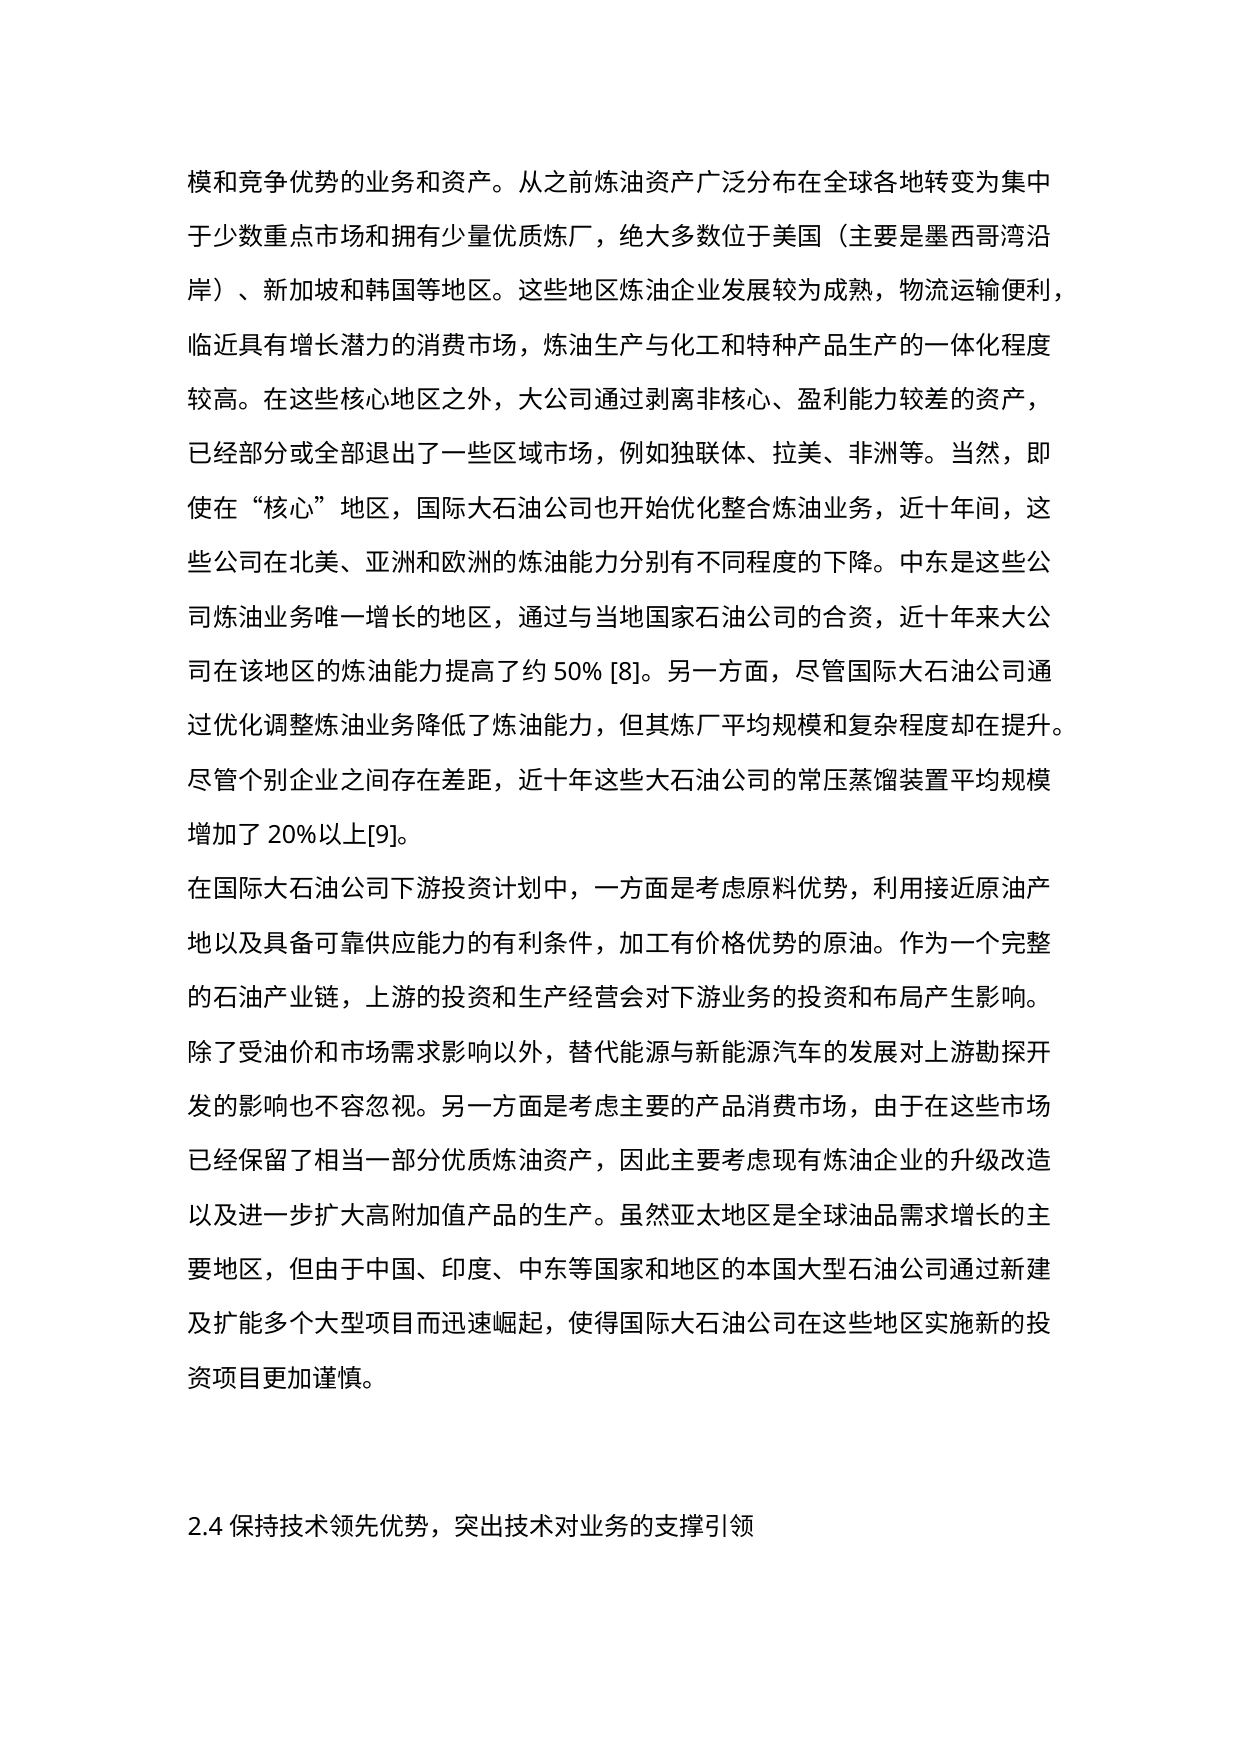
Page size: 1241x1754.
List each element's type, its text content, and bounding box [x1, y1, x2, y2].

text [187, 162, 1053, 851]
text 2.4 保持技术领先优势，突出技术对业务的支撑引领 [187, 1506, 1053, 1542]
text 在国际大石油公司下游投资计划中，一方面是考虑原料优势，利用接近原油产地以及具备可靠供应能力的有利条件，加工有价格优势的原油。作为一个完整的石油产业链，上游的投资和生产经营会对下游业务的投资和布局产生影响。除了受油价和市场需求影响以外，替代能源与新能源汽车的发展对上游勘探开发的影响也不容忽视。另一方面是考虑主要的产品消费市场，由于在这些市场已经保留了相当一部分优质炼油资产，因此主要考虑现有炼油企业的升级改造以及进一步扩大高附加值产品的生产。虽然亚太地区是全球油品需求增长的主要地区，但由于中国、印度、中东等国家和地区的本国大型石油公司通过新建及扩能多个大型项目而迅速崛起，使得国际大石油公司在这些地区实施新的投资项目更加谨慎。 [187, 869, 1053, 1394]
